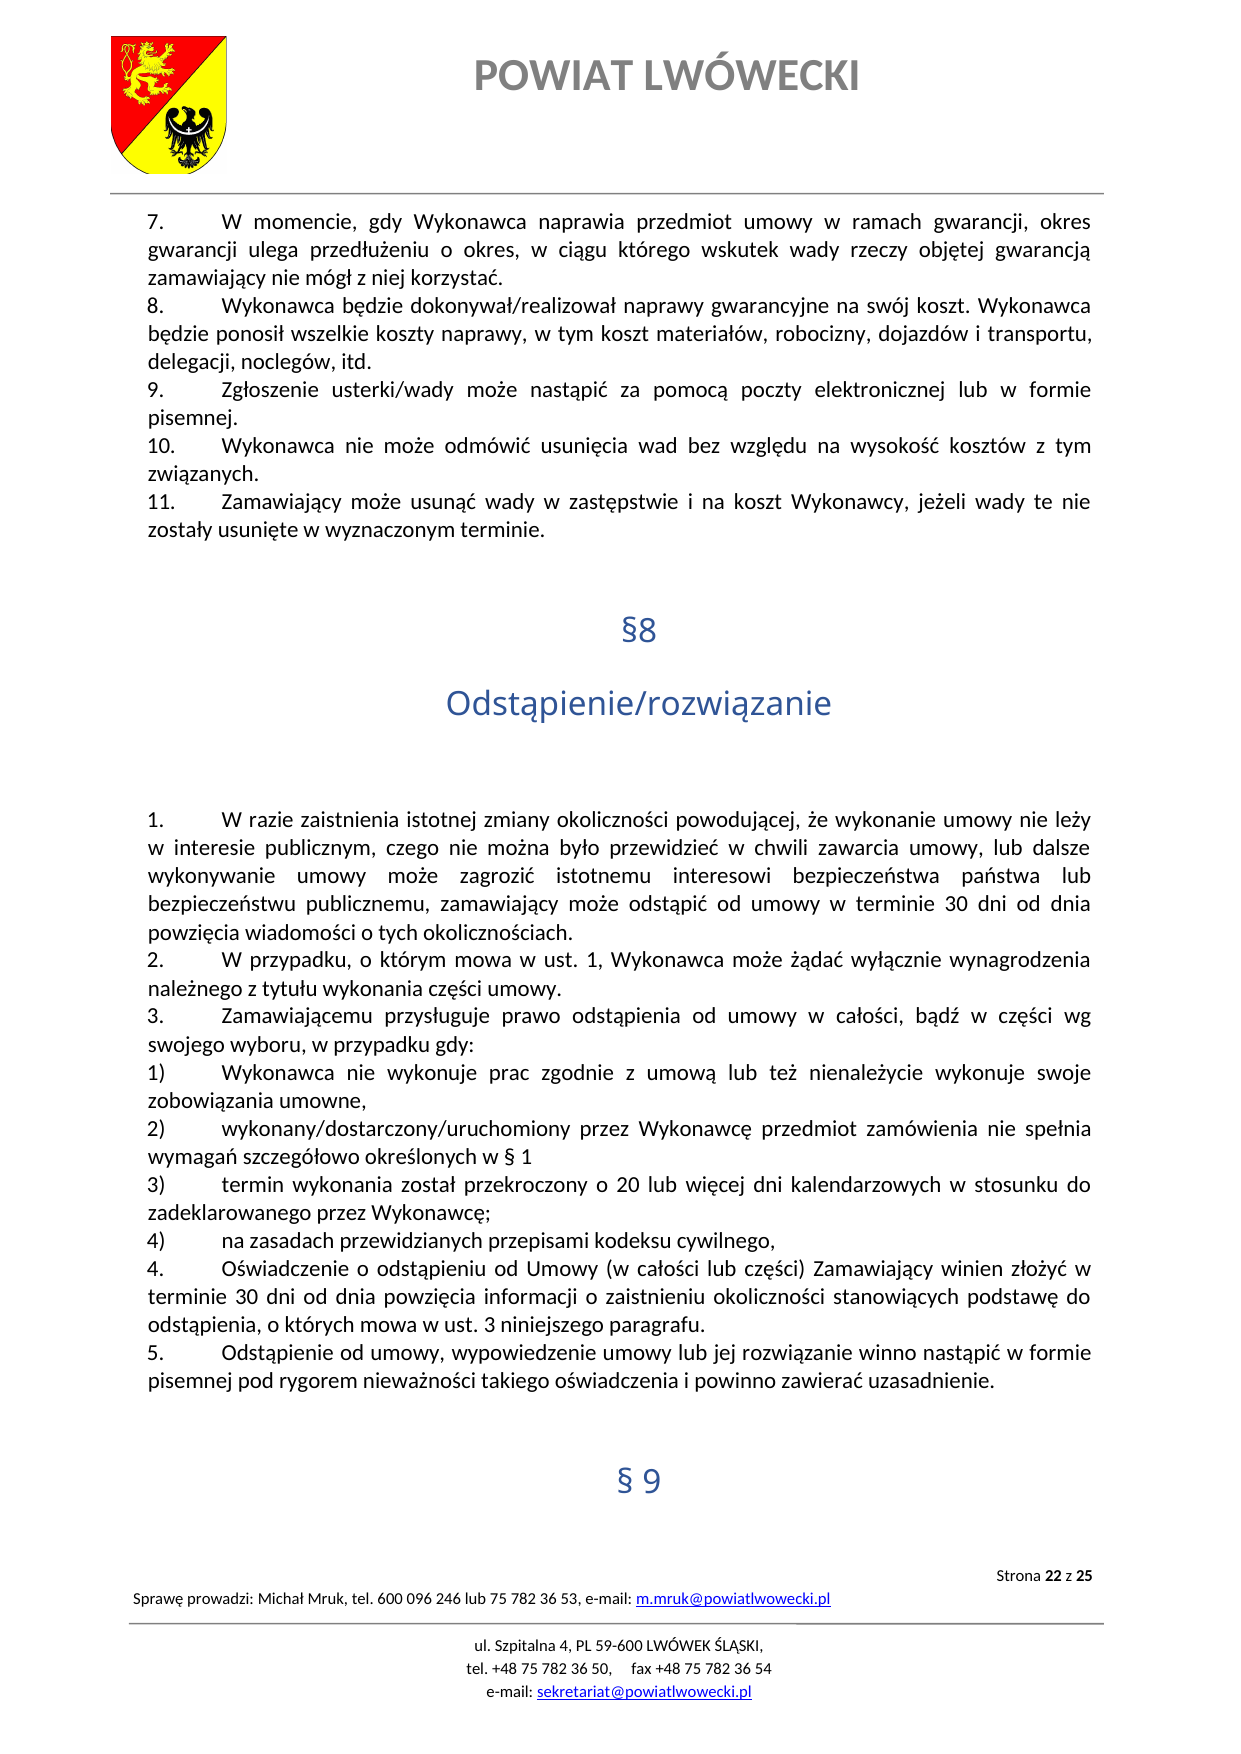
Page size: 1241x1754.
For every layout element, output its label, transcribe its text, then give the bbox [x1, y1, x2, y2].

list na zasadach przewidzianych przepisami kodeksu cywilnego, [147, 1226, 1093, 1254]
picture [111, 36, 227, 174]
list W przypadku, o którym mowa w ust. 1, Wykonawca może żądać wyłącznie wynagrodzenia należnego z tytułu wykonania części umowy. [147, 946, 1093, 1002]
text §8 [185, 606, 1093, 652]
list Oświadczenie o odstąpieniu od Umowy (w całości lub części) Zamawiający winien złożyć w terminie 30 dni od dnia powzięcia informacji o zaistnieniu okoliczności stanowiących podstawę do odstąpienia, o których mowa w ust. 3 niniejszego paragrafu. [147, 1254, 1093, 1338]
list W razie zaistnienia istotnej zmiany okoliczności powodującej, że wykonanie umowy nie leży w interesie publicznym, czego nie można było przewidzieć w chwili zawarcia umowy, lub dalsze wykonywanie umowy może zagrozić istotnemu interesowi bezpieczeństwa państwa lub bezpieczeństwu publicznemu, zamawiający może odstąpić od umowy w terminie 30 dni od dnia powzięcia wiadomości o tych okolicznościach. [147, 806, 1093, 946]
text Odstąpienie/rozwiązanie [185, 679, 1093, 725]
list termin wykonania został przekroczony o 20 lub więcej dni kalendarzowych w stosunku do zadeklarowanego przez Wykonawcę; [147, 1170, 1093, 1226]
list Zamawiający może usunąć wady w zastępstwie i na koszt Wykonawcy, jeżeli wady te nie zostały usunięte w wyznaczonym terminie. [147, 487, 1093, 543]
list Wykonawca nie wykonuje prac zgodnie z umową lub też nienależycie wykonuje swoje zobowiązania umowne, [147, 1058, 1093, 1114]
list Wykonawca będzie dokonywał/realizował naprawy gwarancyjne na swój koszt. Wykonawca będzie ponosił wszelkie koszty naprawy, w tym koszt materiałów, robocizny, dojazdów i transportu, delegacji, noclegów, itd. [147, 291, 1093, 375]
list Zgłoszenie usterki/wady może nastąpić za pomocą poczty elektronicznej lub w formie pisemnej. [147, 375, 1093, 431]
text § 9 [185, 1457, 1093, 1503]
list Wykonawca nie może odmówić usunięcia wad bez względu na wysokość kosztów z tym związanych. [147, 431, 1093, 487]
list Zamawiającemu przysługuje prawo odstąpienia od umowy w całości, bądź w części wg swojego wyboru, w przypadku gdy: [147, 1002, 1093, 1058]
list Odstąpienie od umowy, wypowiedzenie umowy lub jej rozwiązanie winno nastąpić w formie pisemnej pod rygorem nieważności takiego oświadczenia i powinno zawierać uzasadnienie. [147, 1338, 1093, 1394]
list W momencie, gdy Wykonawca naprawia przedmiot umowy w ramach gwarancji, okres gwarancji ulega przedłużeniu o okres, w ciągu którego wskutek wady rzeczy objętej gwarancją zamawiający nie mógł z niej korzystać. [147, 207, 1093, 291]
list wykonany/dostarczony/uruchomiony przez Wykonawcę przedmiot zamówienia nie spełnia wymagań szczegółowo określonych w § 1 [147, 1114, 1093, 1170]
